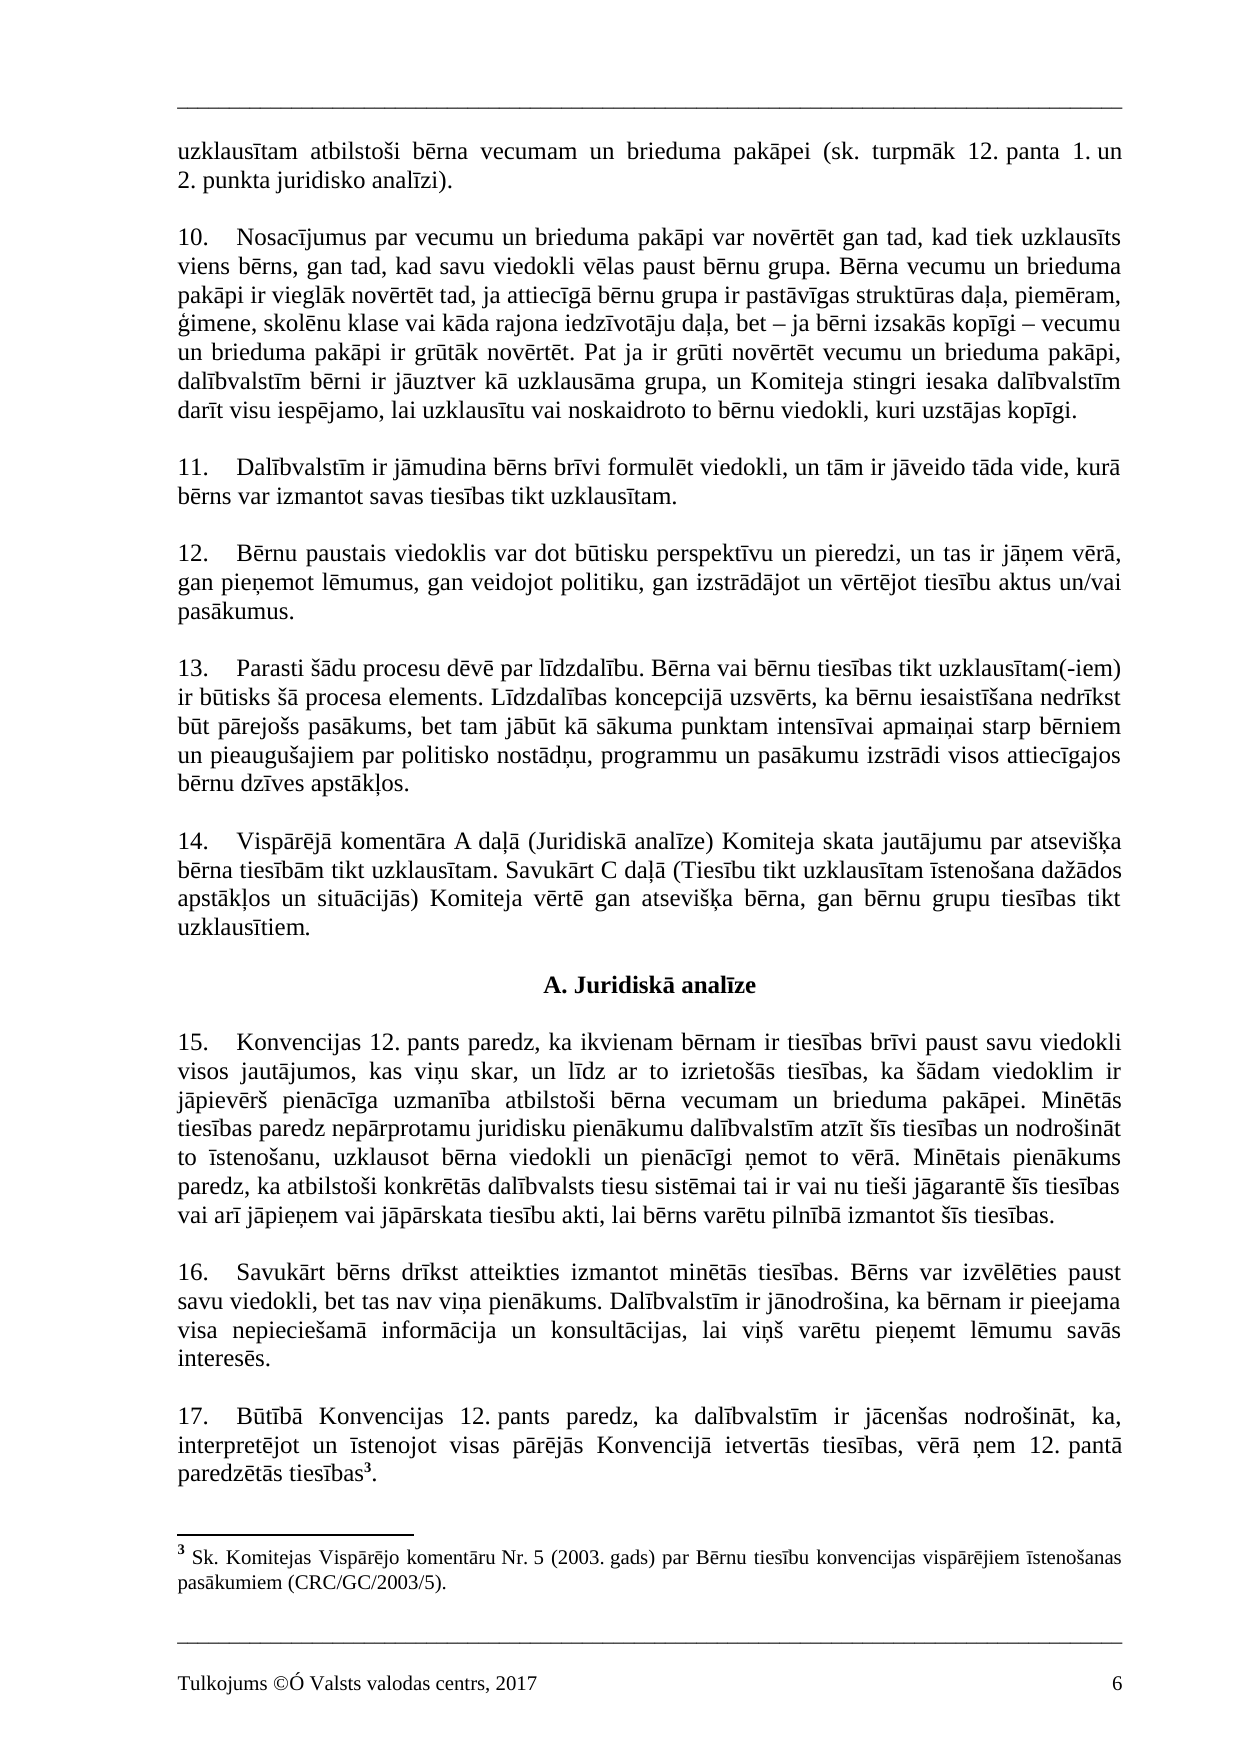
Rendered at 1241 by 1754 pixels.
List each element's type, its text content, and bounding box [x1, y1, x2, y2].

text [177, 136, 1122, 193]
text 14. Vispārējā komentāra A daļā (Juridiskā analīze) Komiteja skata jautājumu par atsevišķa bērna tiesībām tikt uzklausītam. Savukārt C daļā (Tiesību tikt uzklausītam īstenošana dažādos apstākļos un situācijās) Komiteja vērtē gan atsevišķa bērna, gan bērnu grupu tiesības tikt uzklausītiem. [177, 826, 1122, 941]
text 12. Bērnu paustais viedoklis var dot būtisku perspektīvu un pieredzi, un tas ir jāņem vērā, gan pieņemot lēmumus, gan veidojot politiku, gan izstrādājot un vērtējot tiesību aktus un/vai pasākumus. [177, 538, 1122, 625]
text 11. Dalībvalstīm ir jāmudina bērns brīvi formulēt viedokli, un tām ir jāveido tāda vide, kurā bērns var izmantot savas tiesības tikt uzklausītam. [177, 452, 1122, 510]
text 16. Savukārt bērns drīkst atteikties izmantot minētās tiesības. Bērns var izvēlēties paust savu viedokli, bet tas nav viņa pienākums. Dalībvalstīm ir jānodrošina, ka bērnam ir pieejama visa nepieciešamā informācija un konsultācijas, lai viņš varētu pieņemt lēmumu savās interesēs. [177, 1257, 1122, 1372]
subtitle A. Juridiskā analīze [177, 970, 1122, 998]
text 15. Konvencijas 12. pants paredz, ka ikvienam bērnam ir tiesības brīvi paust savu viedokli visos jautājumos, kas viņu skar, un līdz ar to izrietošās tiesības, ka šādam viedoklim ir jāpievērš pienācīga uzmanība atbilstoši bērna vecumam un brieduma pakāpei. Minētās tiesības paredz nepārprotamu juridisku pienākumu dalībvalstīm atzīt šīs tiesības un nodrošināt to īstenošanu, uzklausot bērna viedokli un pienācīgi ņemot to vērā. Minētais pienākums paredz, ka atbilstoši konkrētās dalībvalsts tiesu sistēmai tai ir vai nu tieši jāgarantē šīs tiesības vai arī jāpieņem vai jāpārskata tiesību akti, lai bērns varētu pilnībā izmantot šīs tiesības. [177, 1027, 1122, 1228]
text 10. Nosacījumus par vecumu un brieduma pakāpi var novērtēt gan tad, kad tiek uzklausīts viens bērns, gan tad, kad savu viedokli vēlas paust bērnu grupa. Bērna vecumu un brieduma pakāpi ir vieglāk novērtēt tad, ja attiecīgā bērnu grupa ir pastāvīgas struktūras daļa, piemēram, ģimene, skolēnu klase vai kāda rajona iedzīvotāju daļa, bet – ja bērni izsakās kopīgi – vecumu un brieduma pakāpi ir grūtāk novērtēt. Pat ja ir grūti novērtēt vecumu un brieduma pakāpi, dalībvalstīm bērni ir jāuztver kā uzklausāma grupa, un Komiteja stingri iesaka dalībvalstīm darīt visu iespējamo, lai uzklausītu vai noskaidroto to bērnu viedokli, kuri uzstājas kopīgi. [177, 222, 1122, 423]
text 17. Būtībā Konvencijas 12. pants paredz, ka dalībvalstīm ir jācenšas nodrošināt, ka, interpretējot un īstenojot visas pārējās Konvencijā ietvertās tiesības, vērā ņem 12. pantā paredzētās tiesības. [177, 1401, 1122, 1487]
text 13. Parasti šādu procesu dēvē par līdzdalību. Bērna vai bērnu tiesības tikt uzklausītam(-iem) ir būtisks šā procesa elements. Līdzdalības koncepcijā uzsvērts, ka bērnu iesaistīšana nedrīkst būt pārejošs pasākums, bet tam jābūt kā sākuma punktam intensīvai apmaiņai starp bērniem un pieaugušajiem par politisko nostādņu, programmu un pasākumu izstrādi visos attiecīgajos bērnu dzīves apstākļos. [177, 653, 1122, 797]
